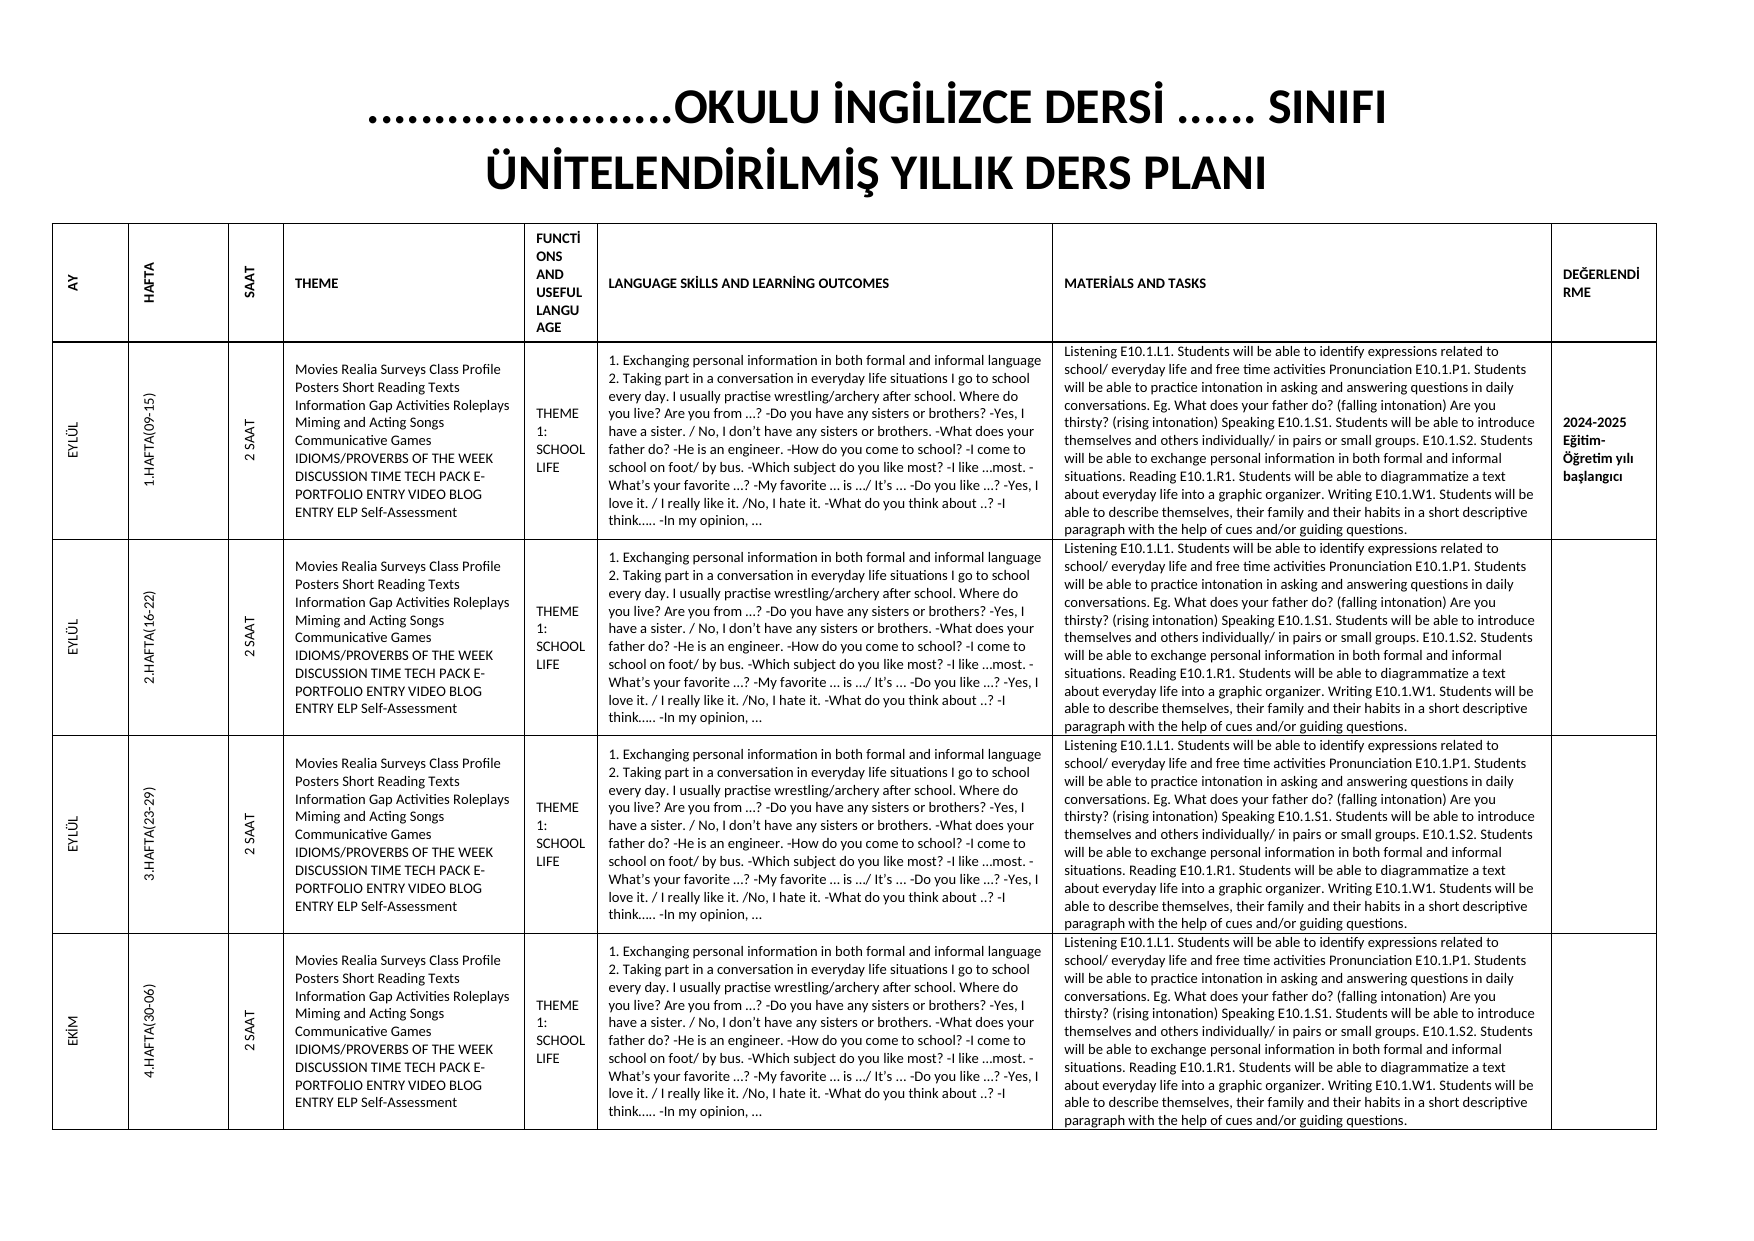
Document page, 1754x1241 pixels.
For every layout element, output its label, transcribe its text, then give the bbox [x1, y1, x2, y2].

table_cell EYLÜL [53, 540, 128, 735]
table_cell THEME 1: SCHOOL LIFE [525, 540, 597, 735]
table_cell EYLÜL [53, 736, 128, 932]
table_cell 1. Exchanging personal information in both formal and informal language 2. Taking part in a conversation in everyday life situations I go to school every day. I usually practise wrestling/archery after school. Where do you live? Are you from …? -Do you have any sisters or brothers? -Yes, I have a sister. / No, I don’t have any sisters or brothers. -What does your father do? -He is an engineer. -How do you come to school? -I come to school on foot/ by bus. -Which subject do you like most? -I like …most. -What’s your favorite …? -My favorite … is …/ It’s ... -Do you like …? -Yes, I love it. / I really like it. /No, I hate it. -What do you think about ..? -I think….. -In my opinion, … [598, 934, 1052, 1129]
table_header AY [53, 224, 128, 341]
table_header HAFTA [129, 224, 228, 341]
table_cell 2.HAFTA(16-22) [129, 540, 228, 735]
table_header DEĞERLENDİRME [1552, 224, 1656, 341]
table_header FUNCTİONS AND USEFUL LANGUAGE [525, 224, 597, 341]
table_header SAAT [229, 224, 283, 341]
table_cell Listening E10.1.L1. Students will be able to identify expressions related to school/ everyday life and free time activities Pronunciation E10.1.P1. Students will be able to practice intonation in asking and answering questions in daily conversations. Eg. What does your father do? (falling intonation) Are you thirsty? (rising intonation) Speaking E10.1.S1. Students will be able to introduce themselves and others individually/ in pairs or small groups. E10.1.S2. Students will be able to exchange personal information in both formal and informal situations. Reading E10.1.R1. Students will be able to diagrammatize a text about everyday life into a graphic organizer. Writing E10.1.W1. Students will be able to describe themselves, their family and their habits in a short descriptive paragraph with the help of cues and/or guiding questions. [1053, 343, 1551, 538]
table_header MATERİALS AND TASKS [1053, 224, 1551, 341]
text .......................OKULU İNGİLİZCE DERSİ ...... SINIFI ÜNİTELENDİRİLMİŞ YILLIK DERS PLANI [75, 75, 1679, 202]
table_cell 2024-2025 Eğitim-Öğretim yılı başlangıcı [1552, 343, 1656, 538]
table_cell Listening E10.1.L1. Students will be able to identify expressions related to school/ everyday life and free time activities Pronunciation E10.1.P1. Students will be able to practice intonation in asking and answering questions in daily conversations. Eg. What does your father do? (falling intonation) Are you thirsty? (rising intonation) Speaking E10.1.S1. Students will be able to introduce themselves and others individually/ in pairs or small groups. E10.1.S2. Students will be able to exchange personal information in both formal and informal situations. Reading E10.1.R1. Students will be able to diagrammatize a text about everyday life into a graphic organizer. Writing E10.1.W1. Students will be able to describe themselves, their family and their habits in a short descriptive paragraph with the help of cues and/or guiding questions. [1053, 934, 1551, 1129]
table_cell 4.HAFTA(30-06) [129, 934, 228, 1129]
table_cell EKİM [53, 934, 128, 1129]
table_cell 2 SAAT [229, 343, 283, 538]
table_cell [1552, 934, 1656, 1129]
table_cell Listening E10.1.L1. Students will be able to identify expressions related to school/ everyday life and free time activities Pronunciation E10.1.P1. Students will be able to practice intonation in asking and answering questions in daily conversations. Eg. What does your father do? (falling intonation) Are you thirsty? (rising intonation) Speaking E10.1.S1. Students will be able to introduce themselves and others individually/ in pairs or small groups. E10.1.S2. Students will be able to exchange personal information in both formal and informal situations. Reading E10.1.R1. Students will be able to diagrammatize a text about everyday life into a graphic organizer. Writing E10.1.W1. Students will be able to describe themselves, their family and their habits in a short descriptive paragraph with the help of cues and/or guiding questions. [1053, 736, 1551, 932]
table_cell 1. Exchanging personal information in both formal and informal language 2. Taking part in a conversation in everyday life situations I go to school every day. I usually practise wrestling/archery after school. Where do you live? Are you from …? -Do you have any sisters or brothers? -Yes, I have a sister. / No, I don’t have any sisters or brothers. -What does your father do? -He is an engineer. -How do you come to school? -I come to school on foot/ by bus. -Which subject do you like most? -I like …most. -What’s your favorite …? -My favorite … is …/ It’s ... -Do you like …? -Yes, I love it. / I really like it. /No, I hate it. -What do you think about ..? -I think….. -In my opinion, … [598, 540, 1052, 735]
table_header LANGUAGE SKİLLS AND LEARNİNG OUTCOMES [598, 224, 1052, 341]
table_cell [1552, 736, 1656, 932]
table_cell Movies Realia Surveys Class Profile Posters Short Reading Texts Information Gap Activities Roleplays Miming and Acting Songs Communicative Games IDIOMS/PROVERBS OF THE WEEK DISCUSSION TIME TECH PACK E-PORTFOLIO ENTRY VIDEO BLOG ENTRY ELP Self-Assessment [284, 934, 524, 1129]
table_cell EYLÜL [53, 343, 128, 538]
table_cell 2 SAAT [229, 934, 283, 1129]
table_cell 1. Exchanging personal information in both formal and informal language 2. Taking part in a conversation in everyday life situations I go to school every day. I usually practise wrestling/archery after school. Where do you live? Are you from …? -Do you have any sisters or brothers? -Yes, I have a sister. / No, I don’t have any sisters or brothers. -What does your father do? -He is an engineer. -How do you come to school? -I come to school on foot/ by bus. -Which subject do you like most? -I like …most. -What’s your favorite …? -My favorite … is …/ It’s ... -Do you like …? -Yes, I love it. / I really like it. /No, I hate it. -What do you think about ..? -I think….. -In my opinion, … [598, 343, 1052, 538]
table_cell THEME 1: SCHOOL LIFE [525, 736, 597, 932]
table_cell 2 SAAT [229, 540, 283, 735]
table_cell 1. Exchanging personal information in both formal and informal language 2. Taking part in a conversation in everyday life situations I go to school every day. I usually practise wrestling/archery after school. Where do you live? Are you from …? -Do you have any sisters or brothers? -Yes, I have a sister. / No, I don’t have any sisters or brothers. -What does your father do? -He is an engineer. -How do you come to school? -I come to school on foot/ by bus. -Which subject do you like most? -I like …most. -What’s your favorite …? -My favorite … is …/ It’s ... -Do you like …? -Yes, I love it. / I really like it. /No, I hate it. -What do you think about ..? -I think….. -In my opinion, … [598, 736, 1052, 932]
table_cell Listening E10.1.L1. Students will be able to identify expressions related to school/ everyday life and free time activities Pronunciation E10.1.P1. Students will be able to practice intonation in asking and answering questions in daily conversations. Eg. What does your father do? (falling intonation) Are you thirsty? (rising intonation) Speaking E10.1.S1. Students will be able to introduce themselves and others individually/ in pairs or small groups. E10.1.S2. Students will be able to exchange personal information in both formal and informal situations. Reading E10.1.R1. Students will be able to diagrammatize a text about everyday life into a graphic organizer. Writing E10.1.W1. Students will be able to describe themselves, their family and their habits in a short descriptive paragraph with the help of cues and/or guiding questions. [1053, 540, 1551, 735]
table_cell Movies Realia Surveys Class Profile Posters Short Reading Texts Information Gap Activities Roleplays Miming and Acting Songs Communicative Games IDIOMS/PROVERBS OF THE WEEK DISCUSSION TIME TECH PACK E-PORTFOLIO ENTRY VIDEO BLOG ENTRY ELP Self-Assessment [284, 540, 524, 735]
table_cell THEME 1: SCHOOL LIFE [525, 934, 597, 1129]
table_cell 1.HAFTA(09-15) [129, 343, 228, 538]
table_cell Movies Realia Surveys Class Profile Posters Short Reading Texts Information Gap Activities Roleplays Miming and Acting Songs Communicative Games IDIOMS/PROVERBS OF THE WEEK DISCUSSION TIME TECH PACK E-PORTFOLIO ENTRY VIDEO BLOG ENTRY ELP Self-Assessment [284, 736, 524, 932]
table_cell 3.HAFTA(23-29) [129, 736, 228, 932]
table_header THEME [284, 224, 524, 341]
table_cell THEME 1: SCHOOL LIFE [525, 343, 597, 538]
table_cell Movies Realia Surveys Class Profile Posters Short Reading Texts Information Gap Activities Roleplays Miming and Acting Songs Communicative Games IDIOMS/PROVERBS OF THE WEEK DISCUSSION TIME TECH PACK E-PORTFOLIO ENTRY VIDEO BLOG ENTRY ELP Self-Assessment [284, 343, 524, 538]
table_cell 2 SAAT [229, 736, 283, 932]
table_cell [1552, 540, 1656, 735]
